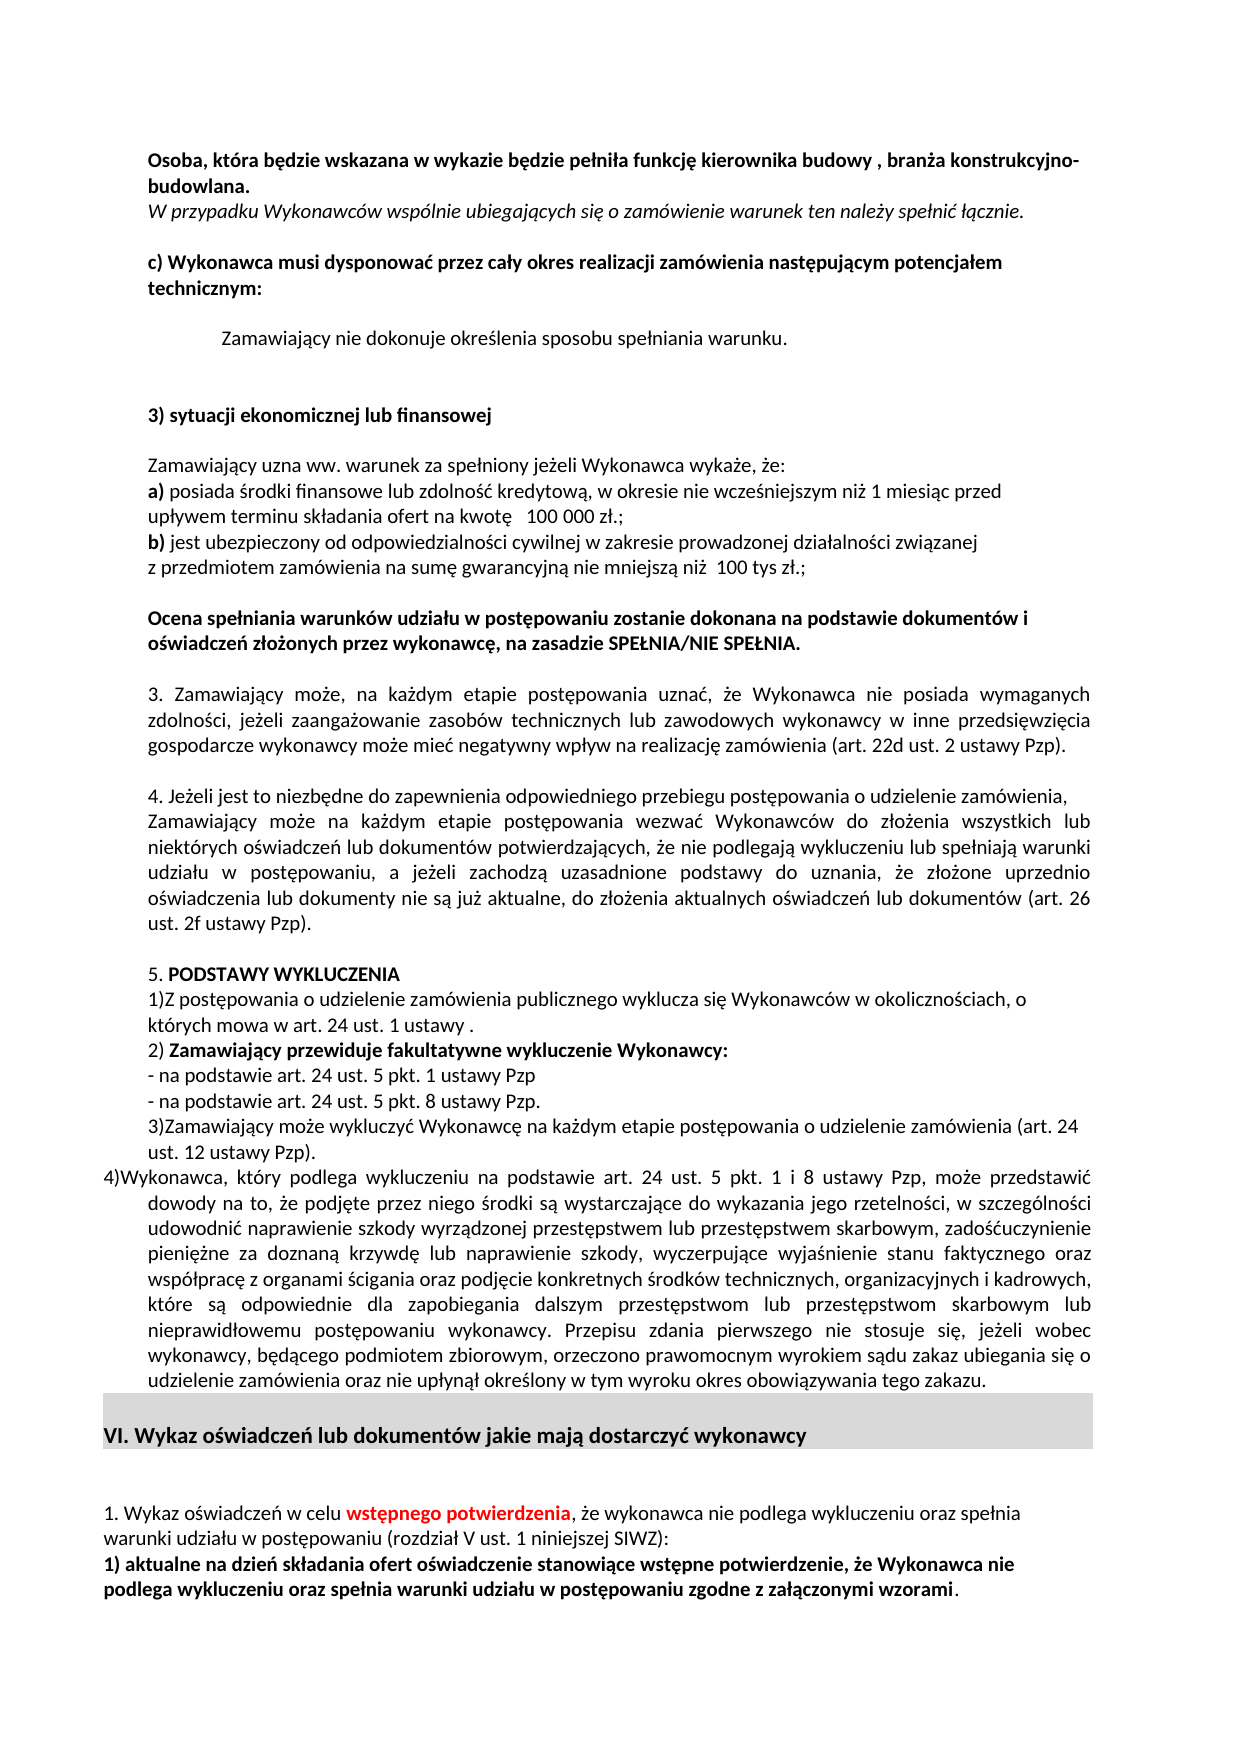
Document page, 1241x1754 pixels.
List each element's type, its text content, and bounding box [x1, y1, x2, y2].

text b) jest ubezpieczony od odpowiedzialności cywilnej w zakresie prowadzonej działalności związanej [148, 529, 1093, 554]
text - na podstawie art. 24 ust. 5 pkt. 1 ustawy Pzp [148, 1063, 1093, 1088]
text upływem terminu składania ofert na kwotę 100 000 zł.; [148, 503, 1093, 529]
text warunki udziału w postępowaniu (rozdział V ust. 1 niniejszej SIWZ): [103, 1525, 1093, 1551]
text 1) aktualne na dzień składania ofert oświadczenie stanowiące wstępne potwierdzenie, że Wykonawca nie [103, 1551, 1093, 1576]
text technicznym: [148, 275, 1093, 300]
text - na podstawie art. 24 ust. 5 pkt. 8 ustawy Pzp. [148, 1088, 1093, 1113]
text Osoba, która będzie wskazana w wykazie będzie pełniła funkcję kierownika budowy , branża konstrukcyjno-budowlana. [148, 148, 1093, 198]
text 3) sytuacji ekonomicznej lub finansowej [148, 402, 1093, 427]
text 1)Z postępowania o udzielenie zamówienia publicznego wyklucza się Wykonawców w okolicznościach, o których mowa w art. 24 ust. 1 ustawy . [148, 986, 1093, 1037]
text a) posiada środki finansowe lub zdolność kredytową, w okresie nie wcześniejszym niż 1 miesiąc przed [148, 478, 1093, 503]
text 3. Zamawiający może, na każdym etapie postępowania uznać, że Wykonawca nie posiada wymaganych zdolności, jeżeli zaangażowanie zasobów technicznych lub zawodowych wykonawcy w inne przedsięwzięcia gospodarcze wykonawcy może mieć negatywny wpływ na realizację zamówienia (art. 22d ust. 2 ustawy Pzp). [148, 681, 1093, 758]
text Zamawiający uzna ww. warunek za spełniony jeżeli Wykonawca wykaże, że: [148, 453, 1093, 478]
text Zamawiający może na każdym etapie postępowania wezwać Wykonawców do złożenia wszystkich lub niektórych oświadczeń lub dokumentów potwierdzających, że nie podlegają wykluczeniu lub spełniają warunki udziału w postępowaniu, a jeżeli zachodzą uzasadnione podstawy do uznania, że złożone uprzednio oświadczenia lub dokumenty nie są już aktualne, do złożenia aktualnych oświadczeń lub dokumentów (art. 26 ust. 2f ustawy Pzp). [148, 808, 1093, 936]
text Ocena spełniania warunków udziału w postępowaniu zostanie dokonana na podstawie dokumentów i oświadczeń złożonych przez wykonawcę, na zasadzie SPEŁNIA/NIE SPEŁNIA. [148, 605, 1093, 656]
text 5. PODSTAWY WYKLUCZENIA [148, 961, 1093, 986]
text W przypadku Wykonawców wspólnie ubiegających się o zamówienie warunek ten należy spełnić łącznie. [148, 198, 1093, 224]
text c) Wykonawca musi dysponować przez cały okres realizacji zamówienia następującym potencjałem [148, 249, 1093, 275]
text VI. Wykaz oświadczeń lub dokumentów jakie mają dostarczyć wykonawcy [103, 1421, 1093, 1449]
text z przedmiotem zamówienia na sumę gwarancyjną nie mniejszą niż 100 tys zł.; [148, 554, 1093, 580]
text 4)Wykonawca, który podlega wykluczeniu na podstawie art. 24 ust. 5 pkt. 1 i 8 ustawy Pzp, może przedstawić dowody na to, że podjęte przez niego środki są wystarczające do wykazania jego rzetelności, w szczególności udowodnić naprawienie szkody wyrządzonej przestępstwem lub przestępstwem skarbowym, zadośćuczynienie pieniężne za doznaną krzywdę lub naprawienie szkody, wyczerpujące wyjaśnienie stanu faktycznego oraz współpracę z organami ścigania oraz podjęcie konkretnych środków technicznych, organizacyjnych i kadrowych, które są odpowiednie dla zapobiegania dalszym przestępstwom lub przestępstwom skarbowym lub nieprawidłowemu postępowaniu wykonawcy. Przepisu zdania pierwszego nie stosuje się, jeżeli wobec wykonawcy, będącego podmiotem zbiorowym, orzeczono prawomocnym wyrokiem sądu zakaz ubiegania się o udzielenie zamówienia oraz nie upłynął określony w tym wyroku okres obowiązywania tego zakazu. [103, 1164, 1093, 1393]
text 2) Zamawiający przewiduje fakultatywne wykluczenie Wykonawcy: [148, 1037, 1093, 1063]
text 4. Jeżeli jest to niezbędne do zapewnienia odpowiedniego przebiegu postępowania o udzielenie zamówienia, [148, 783, 1093, 808]
text podlega wykluczeniu oraz spełnia warunki udziału w postępowaniu zgodne z załączonymi wzorami. [103, 1576, 1093, 1602]
text 3)Zamawiający może wykluczyć Wykonawcę na każdym etapie postępowania o udzielenie zamówienia (art. 24 ust. 12 ustawy Pzp). [148, 1113, 1093, 1164]
text 1. Wykaz oświadczeń w celu wstępnego potwierdzenia, że wykonawca nie podlega wykluczeniu oraz spełnia [103, 1500, 1093, 1525]
text Zamawiający nie dokonuje określenia sposobu spełniania warunku. [148, 326, 1093, 351]
